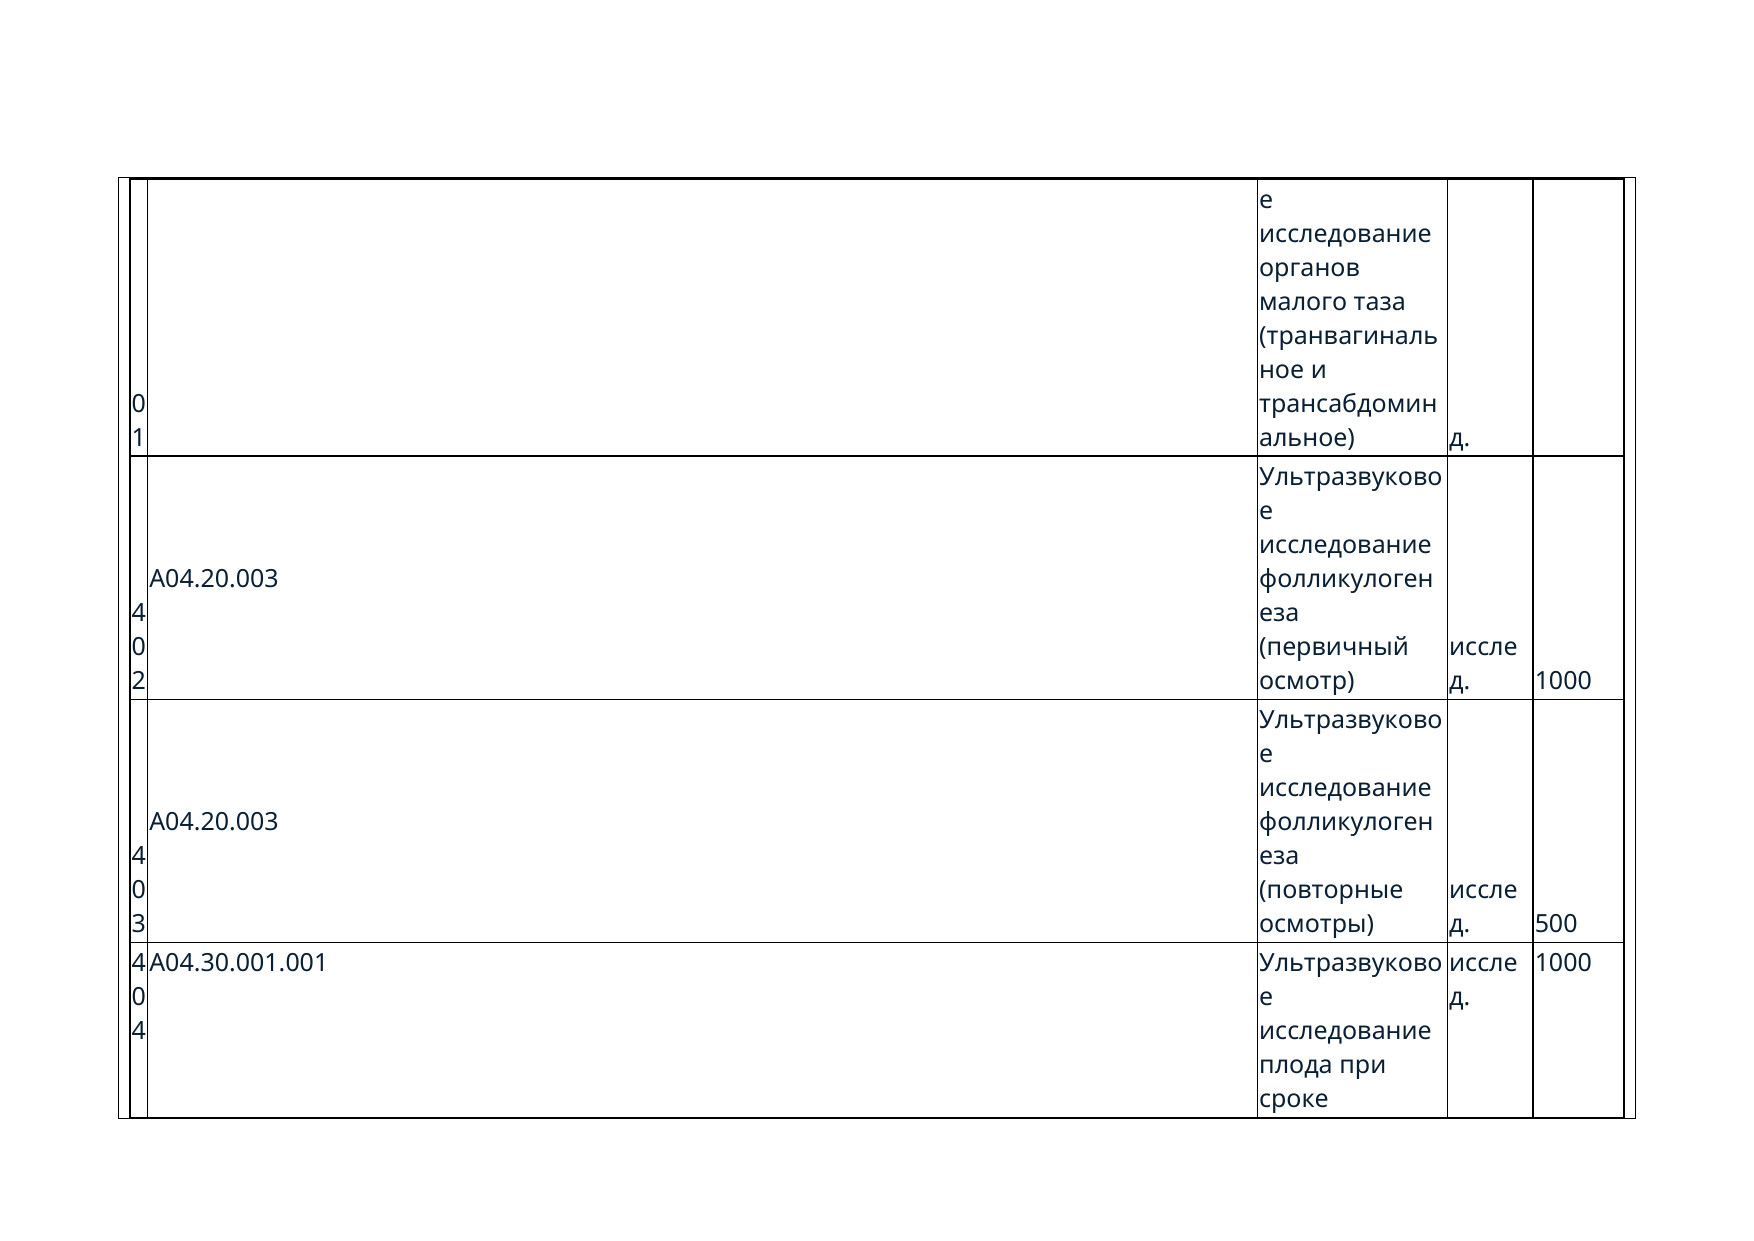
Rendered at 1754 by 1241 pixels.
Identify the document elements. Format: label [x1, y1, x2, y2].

table_header [1258, 457, 1447, 699]
table_header [1258, 180, 1447, 455]
table_header [148, 943, 1257, 1117]
table_header [1258, 700, 1447, 942]
table_header [1534, 180, 1623, 455]
table_header [131, 457, 147, 699]
table_header [1625, 178, 1635, 1118]
table_header [148, 457, 1257, 699]
table_header [1448, 180, 1532, 455]
table_header [131, 943, 147, 1117]
table_header [1534, 457, 1623, 699]
table_header [1534, 700, 1623, 942]
table_header [1448, 700, 1532, 942]
table_header [131, 180, 147, 455]
table_header [1258, 943, 1447, 1117]
table_header [1448, 457, 1532, 699]
table_header [1448, 943, 1532, 1117]
table_header [119, 178, 129, 1118]
table_header [131, 700, 147, 942]
table_header [148, 180, 1257, 455]
table_header [1534, 943, 1623, 1117]
table_header [148, 700, 1257, 942]
